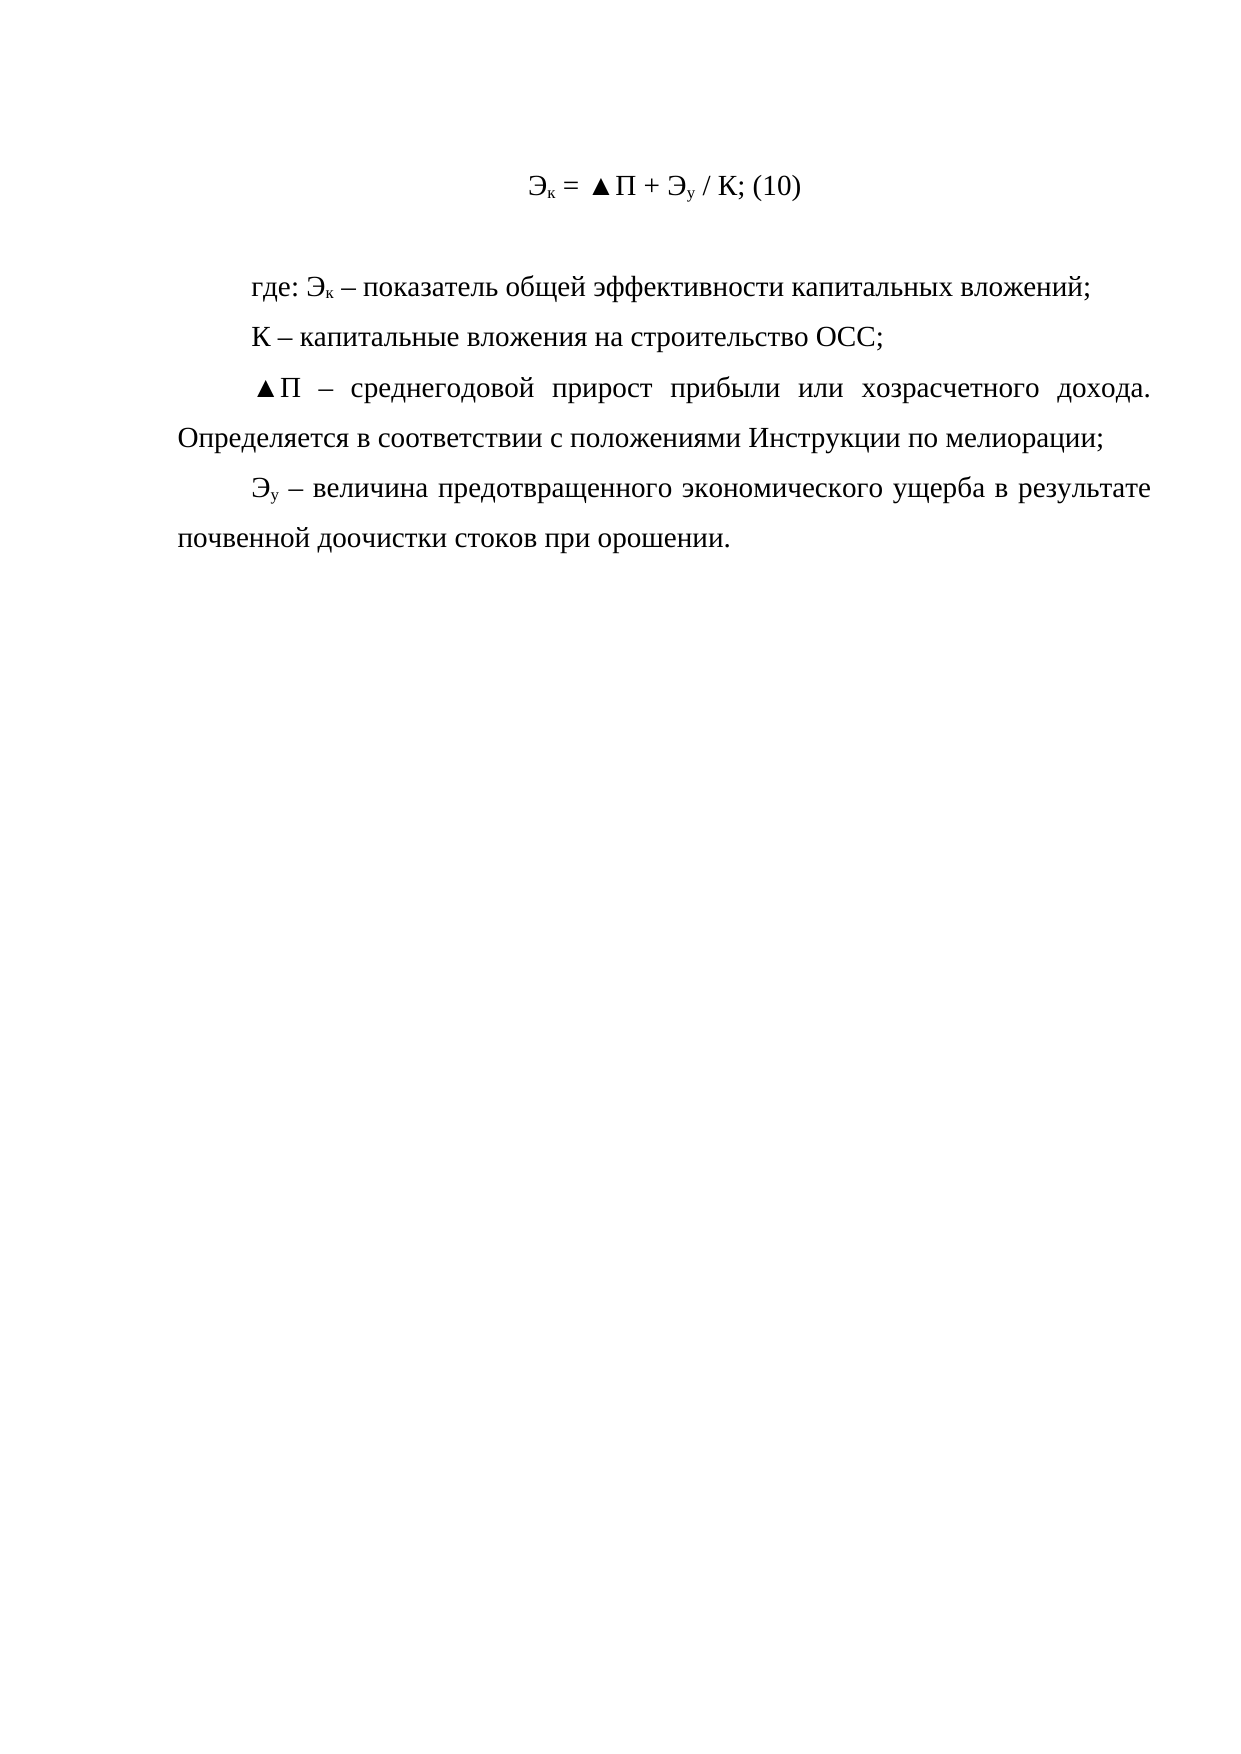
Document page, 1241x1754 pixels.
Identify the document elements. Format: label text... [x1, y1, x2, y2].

text ▲П – среднегодовой прирост прибыли или хозрасчетного дохода. Определяется в соответствии с положениями Инструкции по мелиорации; [177, 370, 1152, 453]
text Эу – величина предотвращенного экономического ущерба в результате почвенной доочистки стоков при орошении. [177, 470, 1152, 554]
text Эк = ▲П + Эу / К; (10) [177, 168, 1152, 202]
text К – капитальные вложения на строительство ОСС; [177, 319, 1152, 353]
text где: Эк – показатель общей эффективности капитальных вложений; [177, 269, 1152, 303]
